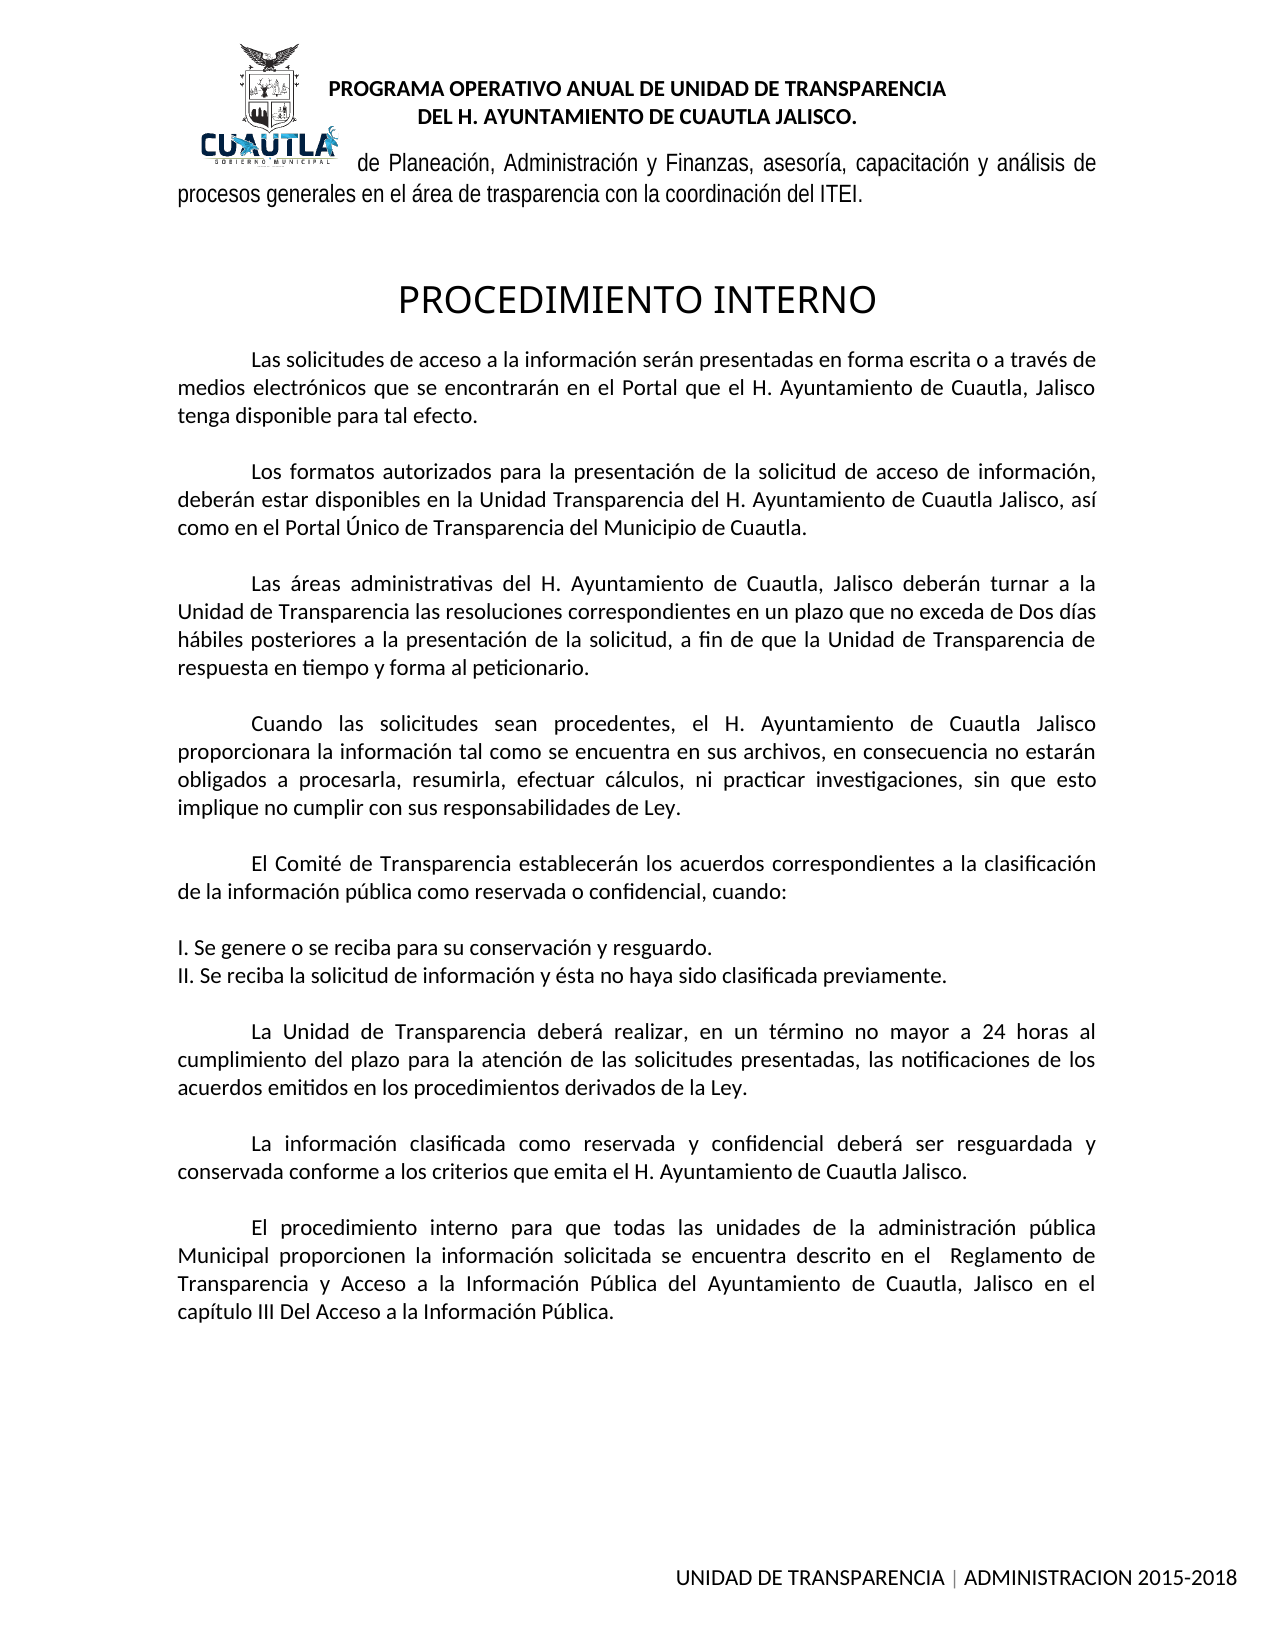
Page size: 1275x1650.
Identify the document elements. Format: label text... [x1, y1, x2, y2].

text II. Se reciba la solicitud de información y ésta no haya sido clasificada previamente. [177, 961, 1098, 989]
text El procedimiento interno para que todas las unidades de la administración pública Municipal proporcionen la información solicitada se encuentra descrito en el Reglamento de Transparencia y Acceso a la Información Pública del Ayuntamiento de Cuautla, Jalisco en el capítulo III Del Acceso a la Información Pública. [177, 1213, 1098, 1326]
text Las áreas administrativas del H. Ayuntamiento de Cuautla, Jalisco deberán turnar a la Unidad de Transparencia las resoluciones correspondientes en un plazo que no exceda de Dos días hábiles posteriores a la presentación de la solicitud, a fin de que la Unidad de Transparencia de respuesta en tiempo y forma al peticionario. [177, 569, 1098, 681]
text Los formatos autorizados para la presentación de la solicitud de acceso de información, deberán estar disponibles en la Unidad Transparencia del H. Ayuntamiento de Cuautla Jalisco, así como en el Portal Único de Transparencia del Municipio de Cuautla. [177, 457, 1098, 541]
picture [200, 43, 339, 166]
text La información clasificada como reservada y confidencial deberá ser resguardada y conservada conforme a los criterios que emita el H. Ayuntamiento de Cuautla Jalisco. [177, 1129, 1098, 1185]
text Cuando las solicitudes sean procedentes, el H. Ayuntamiento de Cuautla Jalisco proporcionara la información tal como se encuentra en sus archivos, en consecuencia no estarán obligados a procesarla, resumirla, efectuar cálculos, ni practicar investigaciones, sin que esto implique no cumplir con sus responsabilidades de Ley. [177, 709, 1098, 821]
text La Unidad de Transparencia deberá realizar, en un término no mayor a 24 horas al cumplimiento del plazo para la atención de las solicitudes presentadas, las notificaciones de los acuerdos emitidos en los procedimientos derivados de la Ley. [177, 1017, 1098, 1101]
text El Comité de Transparencia establecerán los acuerdos correspondientes a la clasificación de la información pública como reservada o confidencial, cuando: [177, 849, 1098, 905]
text I. Se genere o se reciba para su conservación y resguardo. [177, 933, 1098, 961]
text PROCEDIMIENTO INTERNO [177, 273, 1098, 324]
text Las solicitudes de acceso a la información serán presentadas en forma escrita o a través de medios electrónicos que se encontrarán en el Portal que el H. Ayuntamiento de Cuautla, Jalisco tenga disponible para tal efecto. [177, 345, 1098, 429]
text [177, 148, 1098, 207]
